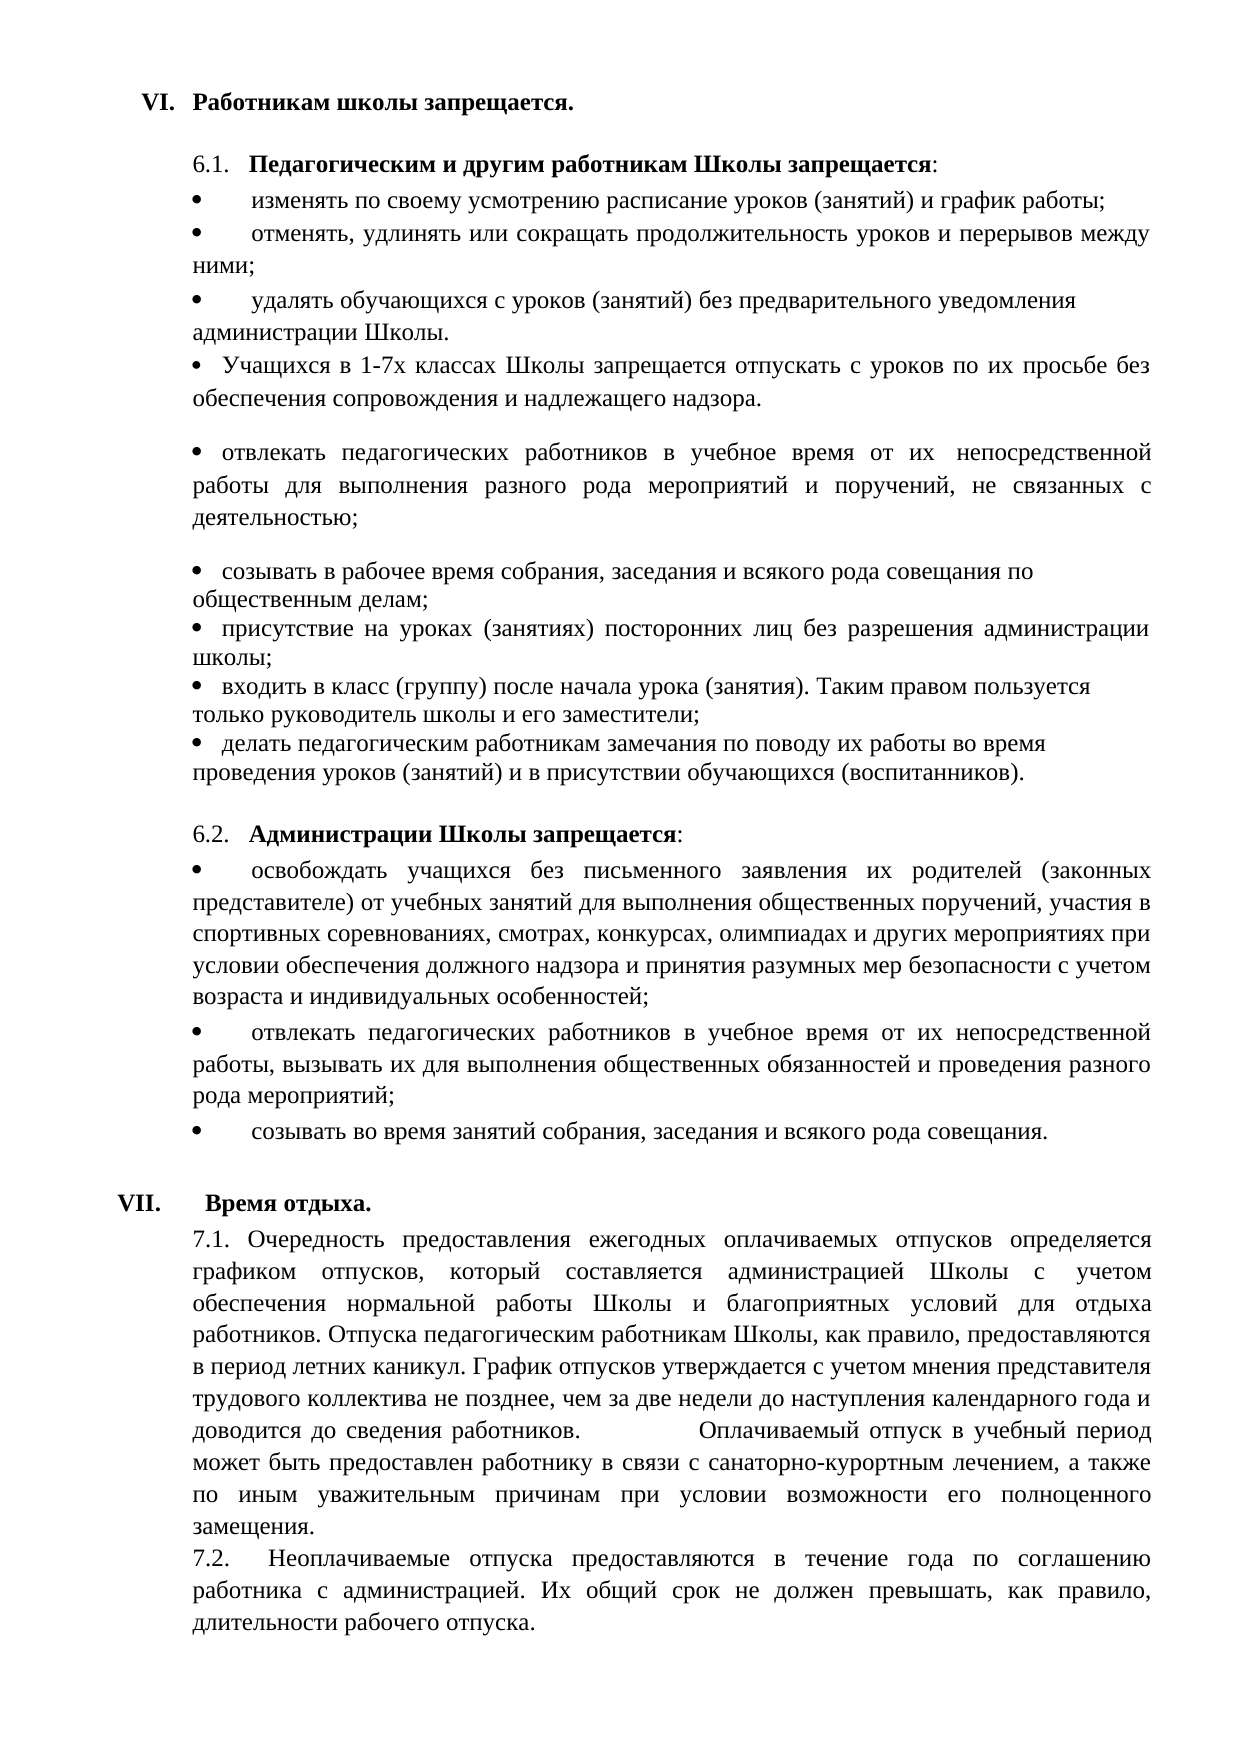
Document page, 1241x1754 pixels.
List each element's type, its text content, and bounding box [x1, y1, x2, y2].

list Педагогическим и другим работникам Школы запрещается: [192, 149, 1169, 177]
subtitle Администрации Школы запрещается: [192, 819, 1169, 848]
list отвлекать педагогических работников в учебное время от их непосредственной работы для выполнения разного рода мероприятий и поручений, не связанных с деятельностью; [192, 437, 1152, 531]
list Неоплачиваемые отпуска предоставляются в течение года по соглашению работника с администрацией. Их общий срок не должен превышать, как правило, длительности рабочего отпуска. [192, 1543, 1151, 1635]
subtitle Работникам школы запрещается. [141, 87, 1169, 115]
list удалять обучающихся с уроков (занятий) без предварительного уведомления администрации Школы. [192, 285, 1151, 346]
list освобождать учащихся без письменного заявления их родителей (законных представителе) от учебных занятий для выполнения общественных поручений, участия в спортивных соревнованиях, смотрах, конкурсах, олимпиадах и других мероприятиях при условии обеспечения должного надзора и принятия разумных мер безопасности с учетом возраста и индивидуальных особенностей; [192, 855, 1151, 1010]
subtitle Время отдыха. [117, 1188, 1169, 1217]
list Очередность предоставления ежегодных оплачиваемых отпусков определяется графиком отпусков, который составляется администрацией Школы с учетом обеспечения нормальной работы Школы и благоприятных условий для отдыха работников. Отпуска педагогическим работникам Школы, как правило, предоставляются в период летних каникул. График отпусков утверждается с учетом мнения представителя трудового коллектива не позднее, чем за две недели до наступления календарного года и доводится до сведения работников. Оплачиваемый отпуск в учебный период может быть предоставлен работнику в связи с санаторно-курортным лечением, а также по иным уважительным причинам при условии возможности его полноценного замещения. [192, 1224, 1152, 1539]
list входить в класс (группу) после начала урока (занятия). Таким правом пользуется только руководитель школы и его заместители; [192, 671, 1152, 728]
list делать педагогическим работникам замечания по поводу их работы во время проведения уроков (занятий) и в присутствии обучающихся (воспитанников). [192, 728, 1151, 786]
list отменять, удлинять или сокращать продолжительность уроков и перерывов между ними; [192, 218, 1152, 278]
list присутствие на уроках (занятиях) посторонних лиц без разрешения администрации школы; [192, 613, 1151, 671]
list созывать во время занятий собрания, заседания и всякого рода совещания. [192, 1116, 1169, 1145]
list изменять по своему усмотрению расписание уроков (занятий) и график работы; [192, 185, 1169, 213]
list отвлекать педагогических работников в учебное время от их непосредственной работы, вызывать их для выполнения общественных обязанностей и проведения разного рода мероприятий; [192, 1017, 1151, 1109]
list Учащихся в 1-7х классах Школы запрещается отпускать с уроков по их просьбе без обеспечения сопровождения и надлежащего надзора. [192, 350, 1152, 412]
list созывать в рабочее время собрания, заседания и всякого рода совещания по общественным делам; [192, 556, 1152, 613]
